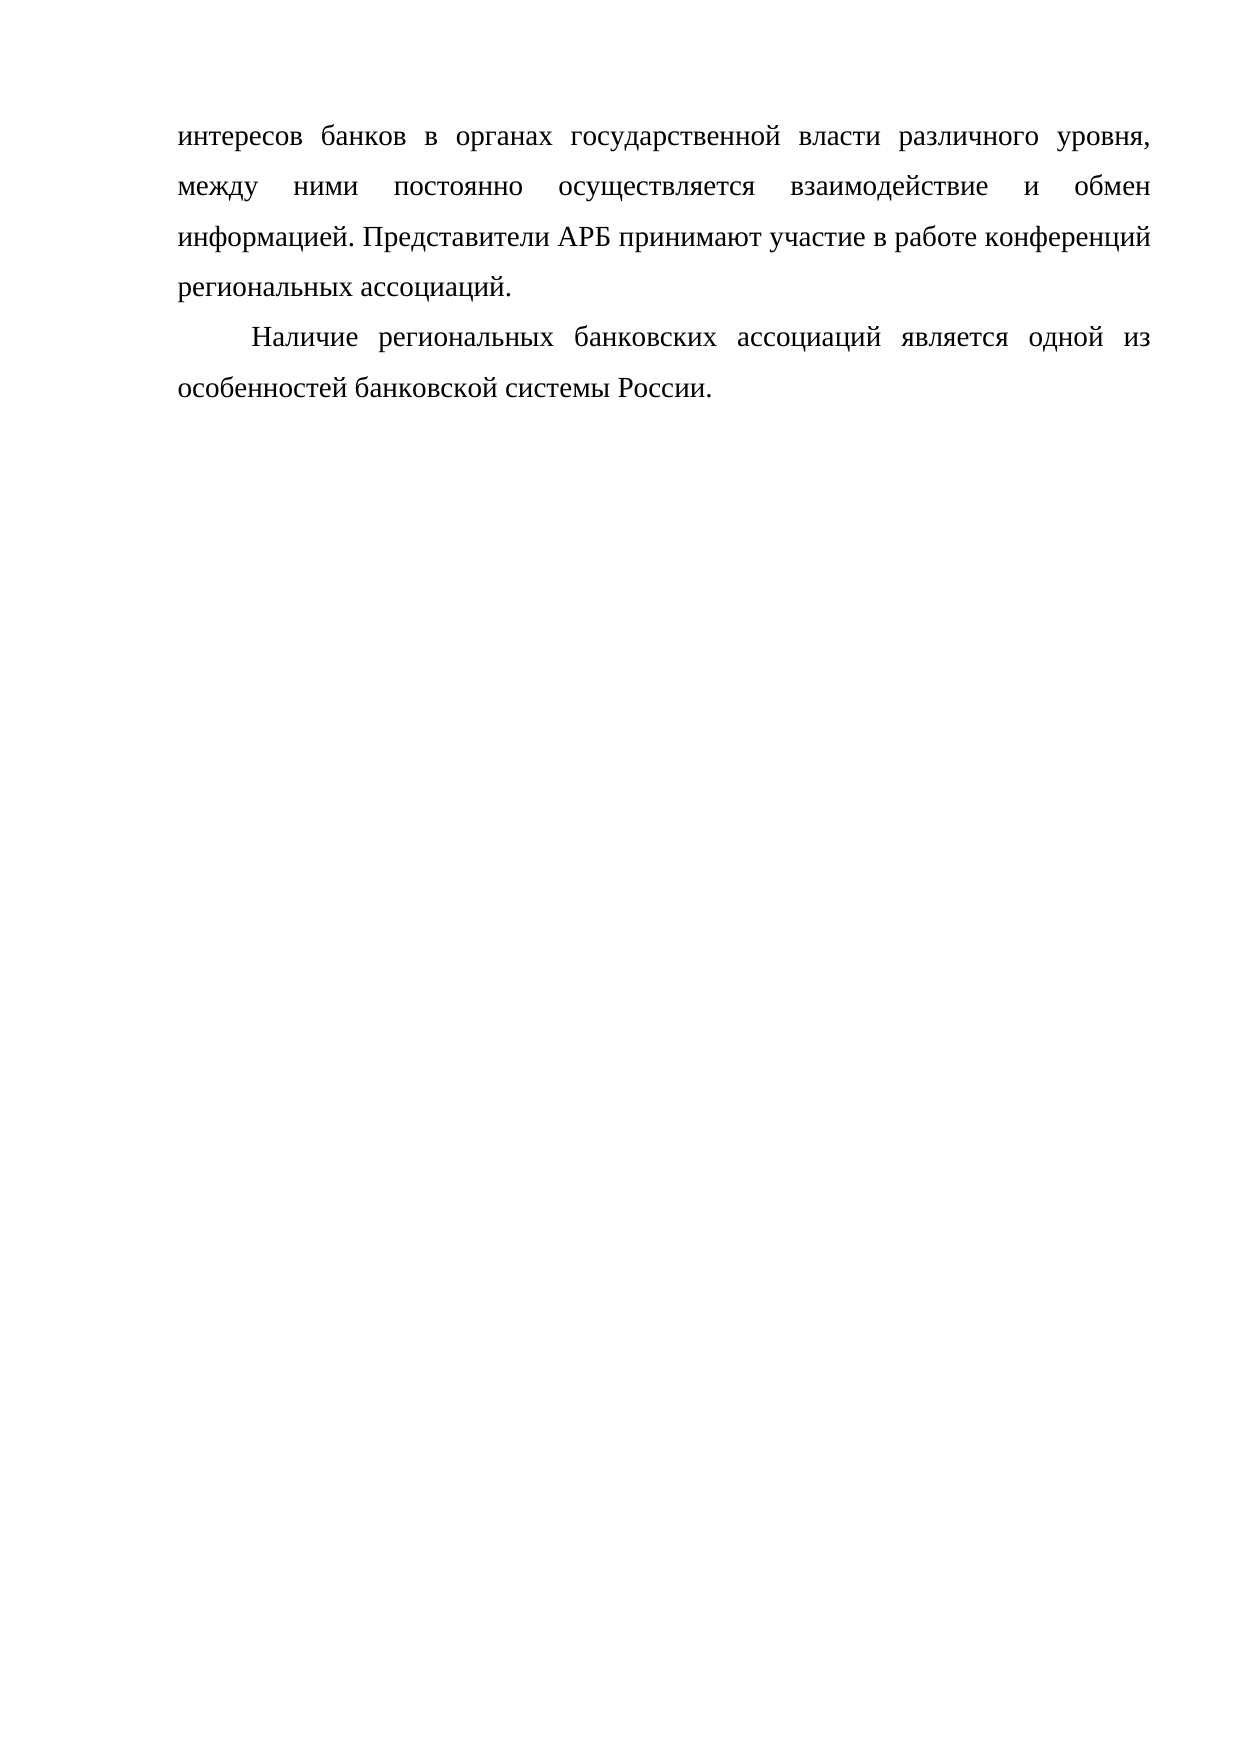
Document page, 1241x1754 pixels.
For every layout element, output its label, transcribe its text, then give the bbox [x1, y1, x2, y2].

text Наличие региональных банковских ассоциаций является одной из особенностей банковской системы России. [177, 319, 1152, 403]
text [177, 118, 1152, 303]
